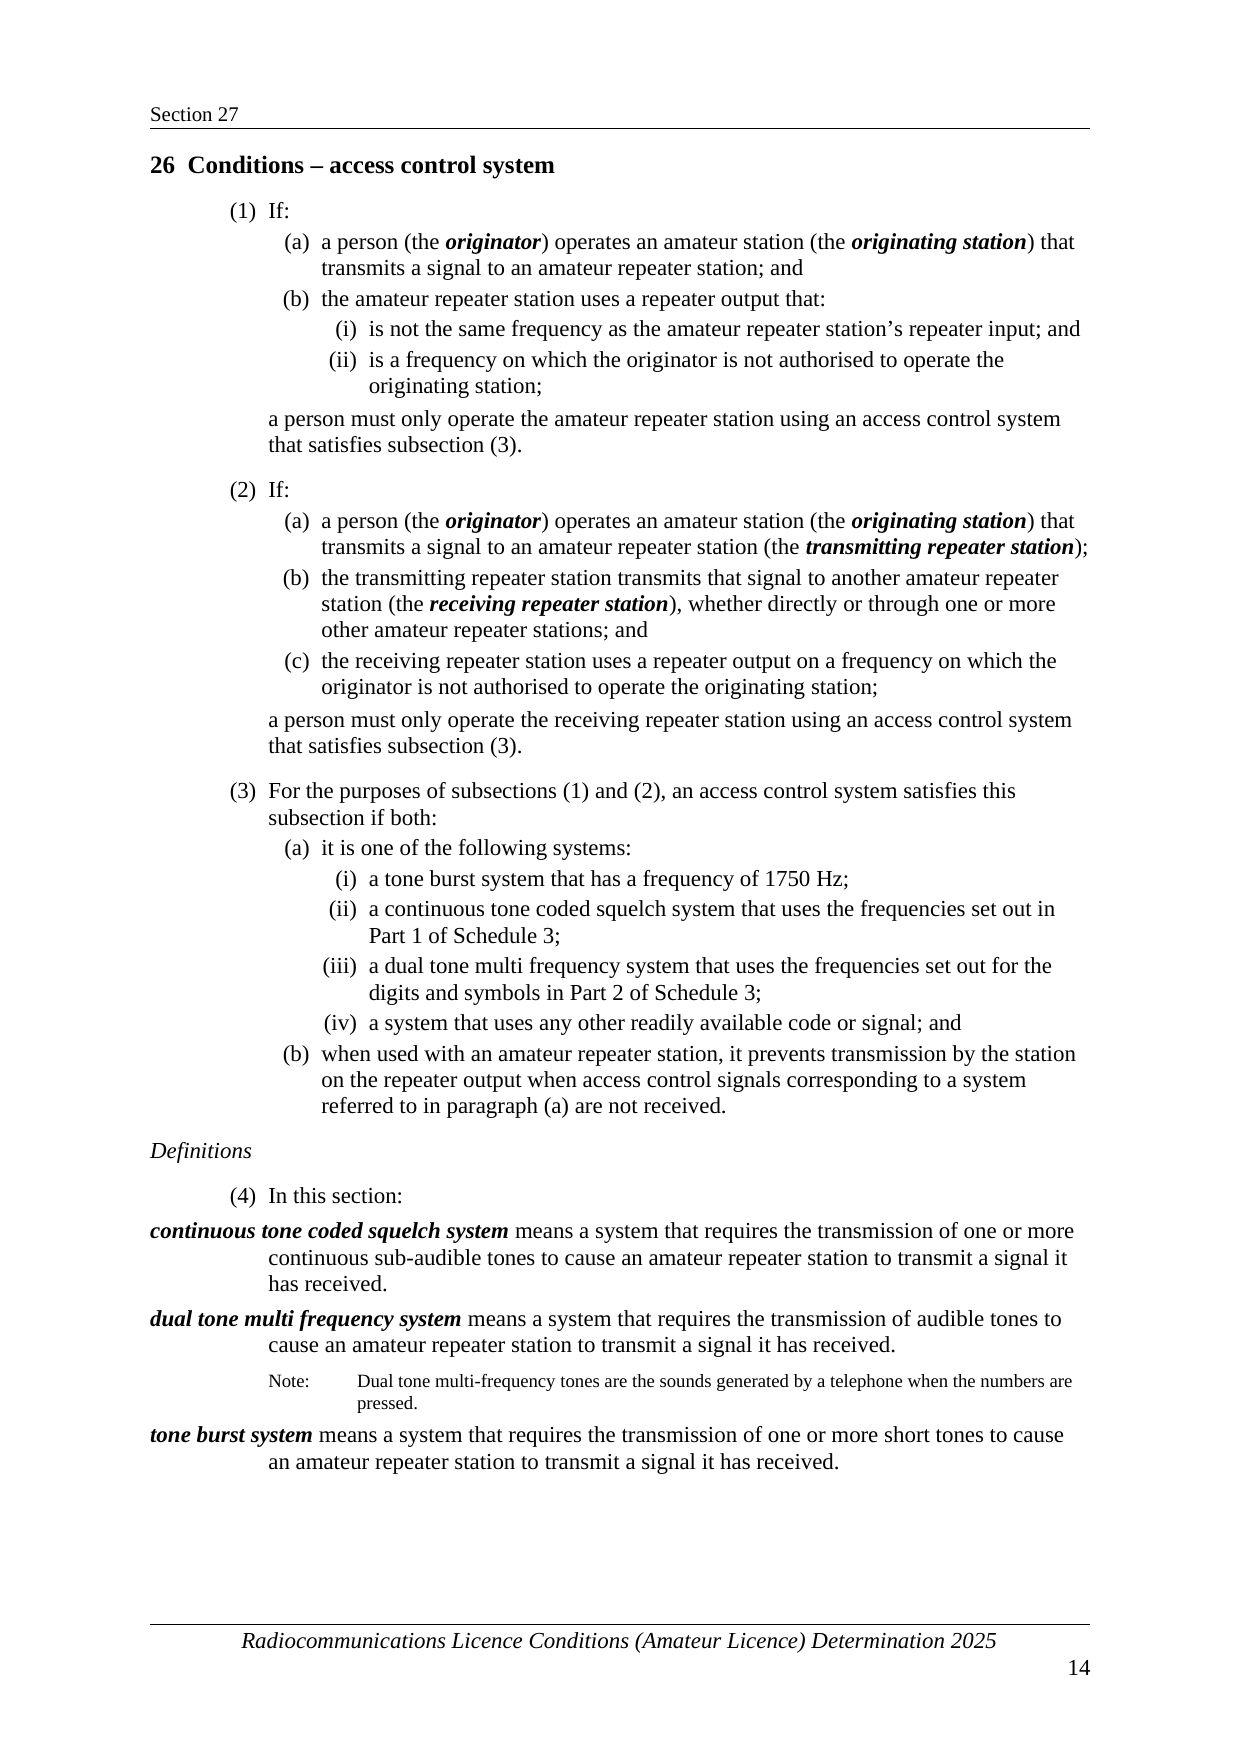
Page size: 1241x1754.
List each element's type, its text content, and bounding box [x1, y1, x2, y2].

text (a) it is one of the following systems: [150, 834, 1090, 861]
text (b) the amateur repeater station uses a repeater output that: [150, 285, 1090, 311]
text (iii) a dual tone multi frequency system that uses the frequencies set out for the digits and symbols in Part 2 of Schedule 3; [150, 952, 1090, 1005]
text (a) a person (the originator) operates an amateur station (the originating station) that transmits a signal to an amateur repeater station; and [150, 228, 1090, 281]
text (1) If: [150, 197, 1090, 224]
text a person must only operate the amateur repeater station using an access control system that satisfies subsection (3). [150, 405, 1090, 458]
text (iv) a system that uses any other readily available code or signal; and [150, 1009, 1090, 1035]
text Definitions [150, 1137, 1090, 1164]
text dual tone multi frequency system means a system that requires the transmission of audible tones to cause an amateur repeater station to transmit a signal it has received. [150, 1304, 1090, 1357]
text (ii) is a frequency on which the originator is not authorised to operate the originating station; [150, 346, 1090, 399]
text tone burst system means a system that requires the transmission of one or more short tones to cause an amateur repeater station to transmit a signal it has received. [150, 1421, 1090, 1474]
text (4) In this section: [150, 1182, 1090, 1209]
text (a) a person (the originator) operates an amateur station (the originating station) that transmits a signal to an amateur repeater station (the transmitting repeater station); [150, 507, 1090, 559]
text (b) the transmitting repeater station transmits that signal to another amateur repeater station (the receiving repeater station), whether directly or through one or more other amateur repeater stations; and [150, 564, 1090, 643]
text (i) a tone burst system that has a frequency of 1750 Hz; [150, 865, 1090, 891]
text continuous tone coded squelch system means a system that requires the transmission of one or more continuous sub-audible tones to cause an amateur repeater station to transmit a signal it has received. [150, 1217, 1090, 1296]
text (2) If: [150, 476, 1090, 503]
text 26 Conditions – access control system [150, 150, 1090, 179]
text a person must only operate the receiving repeater station using an access control system that satisfies subsection (3). [150, 706, 1090, 759]
text (c) the receiving repeater station uses a repeater output on a frequency on which the originator is not authorised to operate the originating station; [150, 647, 1090, 700]
text Note: Dual tone multi-frequency tones are the sounds generated by a telephone when the numbers are pressed. [268, 1370, 1090, 1413]
text (ii) a continuous tone coded squelch system that uses the frequencies set out in Part 1 of Schedule 3; [150, 895, 1090, 948]
text (b) when used with an amateur repeater station, it prevents transmission by the station on the repeater output when access control signals corresponding to a system referred to in paragraph (a) are not received. [150, 1039, 1090, 1119]
text (i) is not the same frequency as the amateur repeater station’s repeater input; and [150, 315, 1090, 342]
text (3) For the purposes of subsections (1) and (2), an access control system satisfies this subsection if both: [150, 777, 1090, 830]
